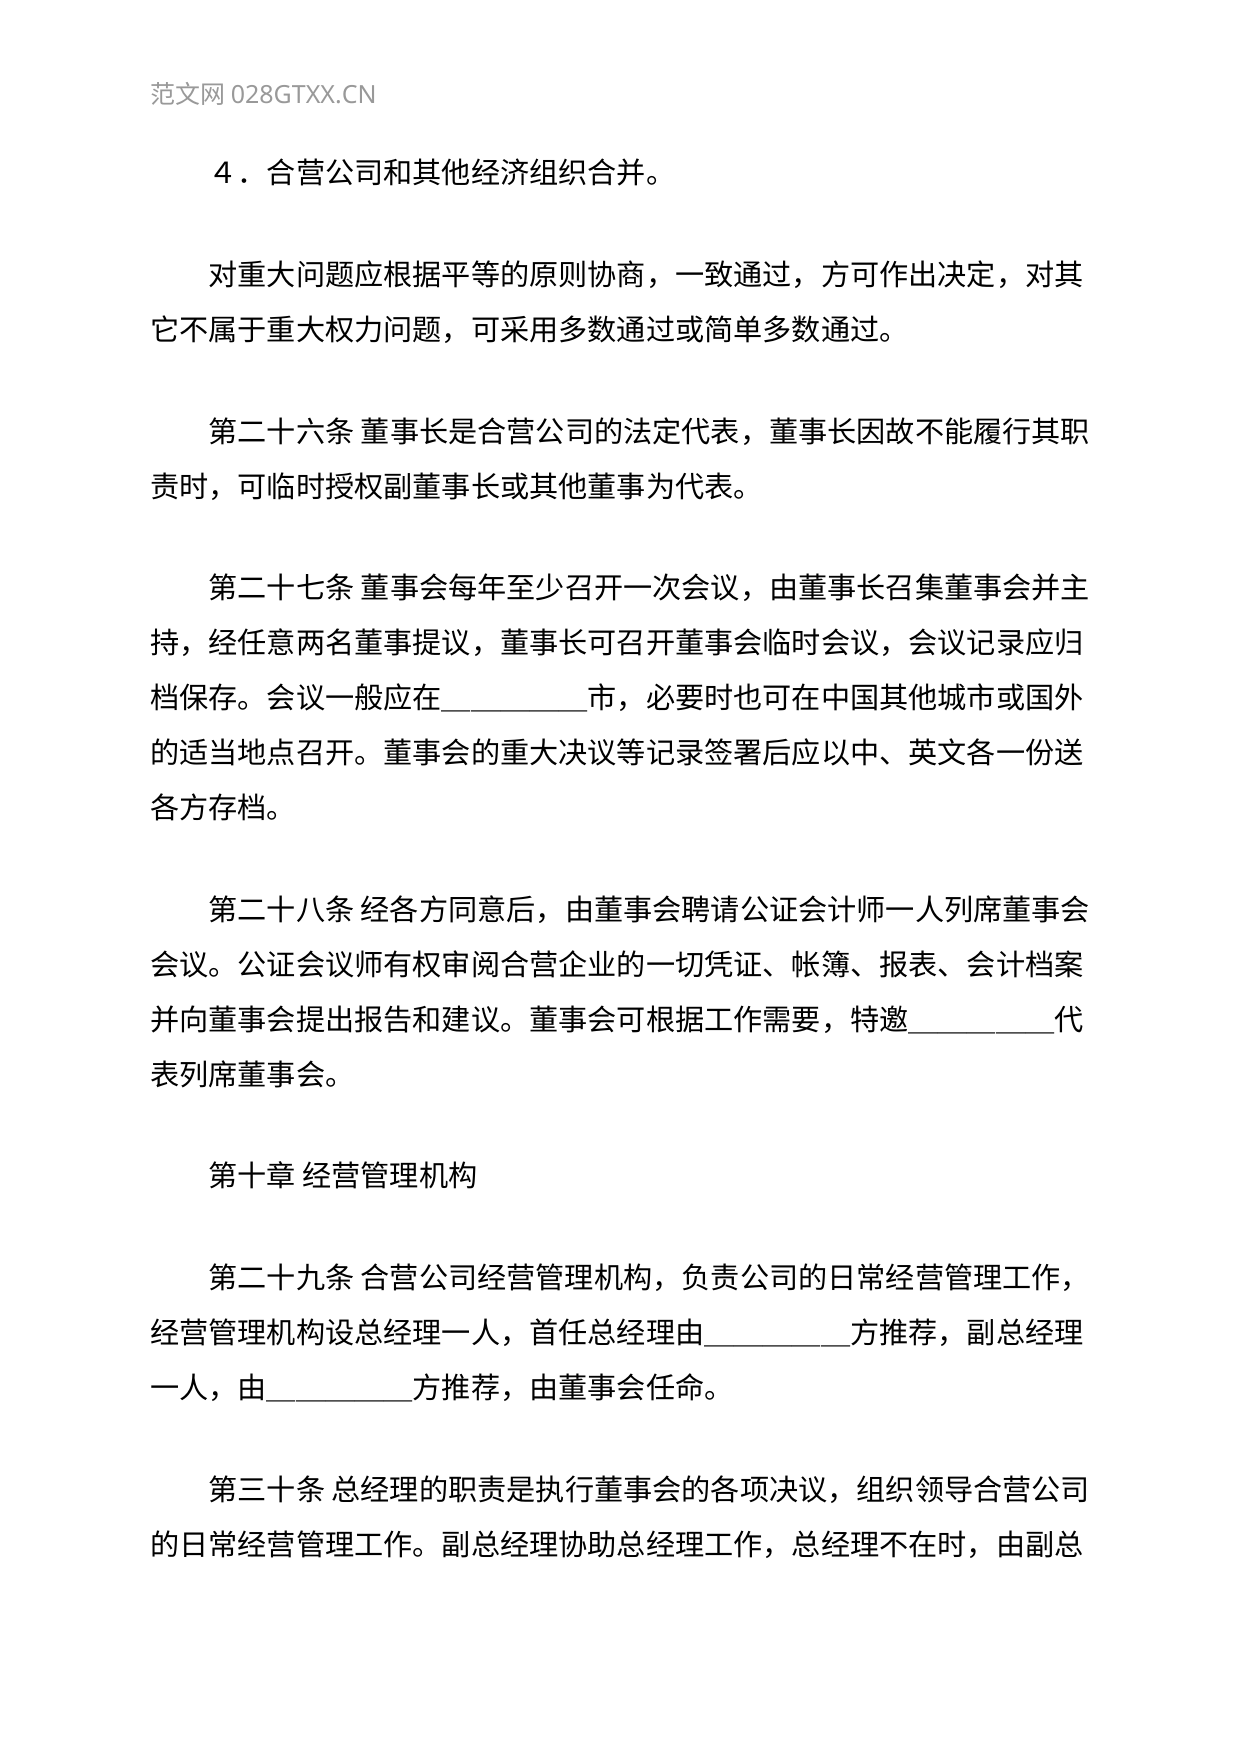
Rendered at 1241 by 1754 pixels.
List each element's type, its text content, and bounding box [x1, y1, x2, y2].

text 第二十七条 董事会每年至少召开一次会议，由董事长召集董事会并主持，经任意两名董事提议，董事长可召开董事会临时会议，会议记录应归档保存。会议一般应在＿＿＿＿＿市，必要时也可在中国其他城市或国外的适当地点召开。董事会的重大决议等记录签署后应以中、英文各一份送各方存档。 [150, 565, 1090, 827]
text ４．合营公司和其他经济组织合并。 [150, 150, 1090, 192]
text 对重大问题应根据平等的原则协商，一致通过，方可作出决定，对其它不属于重大权力问题，可采用多数通过或简单多数通过。 [150, 252, 1090, 349]
text 第二十八条 经各方同意后，由董事会聘请公证会计师一人列席董事会会议。公证会议师有权审阅合营企业的一切凭证、帐簿、报表、会计档案并向董事会提出报告和建议。董事会可根据工作需要，特邀＿＿＿＿＿代表列席董事会。 [150, 886, 1090, 1093]
text 第十章 经营管理机构 [150, 1153, 1090, 1195]
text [150, 1466, 1090, 1563]
text 第二十六条 董事长是合营公司的法定代表，董事长因故不能履行其职责时，可临时授权副董事长或其他董事为代表。 [150, 408, 1090, 506]
text 第二十九条 合营公司经营管理机构，负责公司的日常经营管理工作，经营管理机构设总经理一人，首任总经理由＿＿＿＿＿方推荐，副总经理一人，由＿＿＿＿＿方推荐，由董事会任命。 [150, 1255, 1090, 1407]
